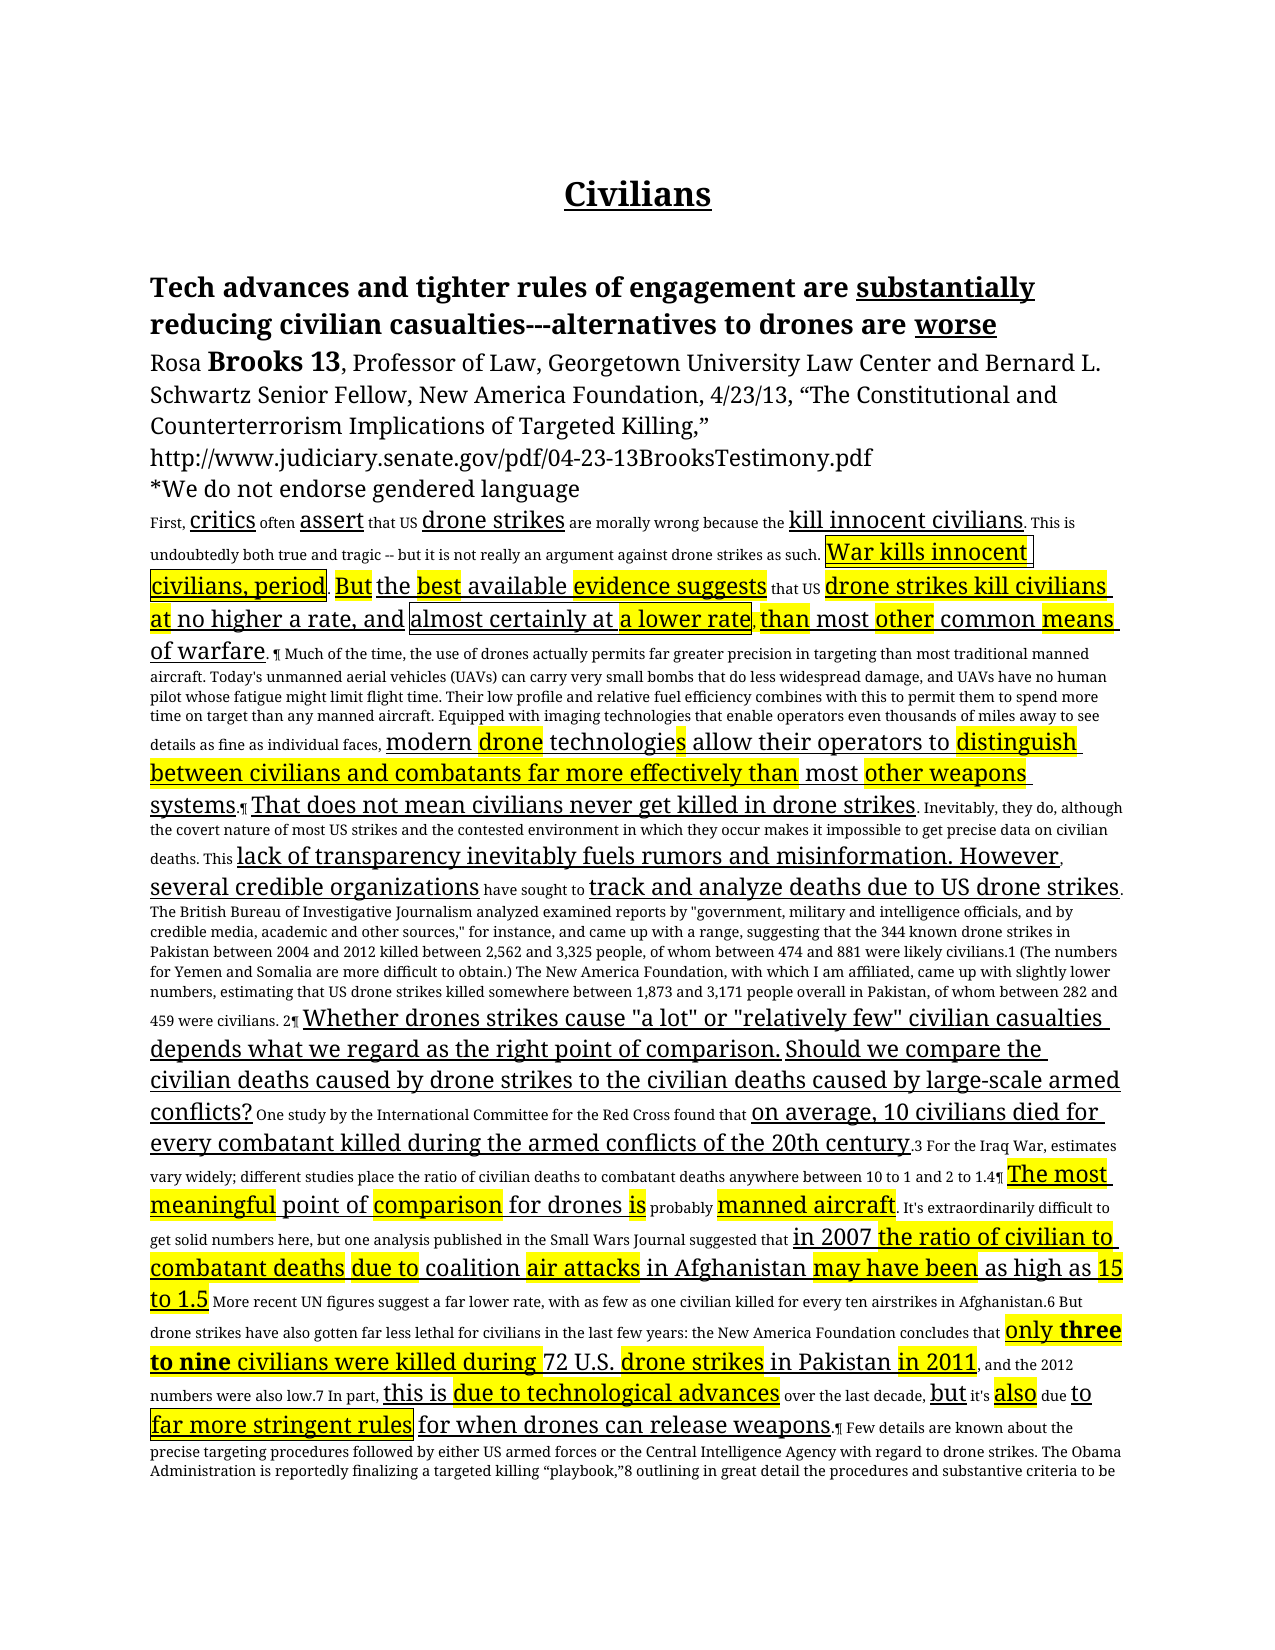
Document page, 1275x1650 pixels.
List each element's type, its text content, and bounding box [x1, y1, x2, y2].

text Rosa Brooks 13, Professor of Law, Georgetown University Law Center and Bernard L. Schwartz Senior Fellow, New America Foundation, 4/23/13, “The Constitutional and Counterterrorism Implications of Targeted Killing,” http://www.judiciary.senate.gov/pdf/04-23-13BrooksTestimony.pdf [150, 342, 1125, 473]
text *We do not endorse gendered language [150, 473, 1125, 504]
subtitle Tech advances and tighter rules of engagement are substantially reducing civilian casualties---alternatives to drones are worse [150, 268, 1125, 342]
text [150, 504, 1125, 1481]
subtitle Civilians [150, 171, 1125, 216]
